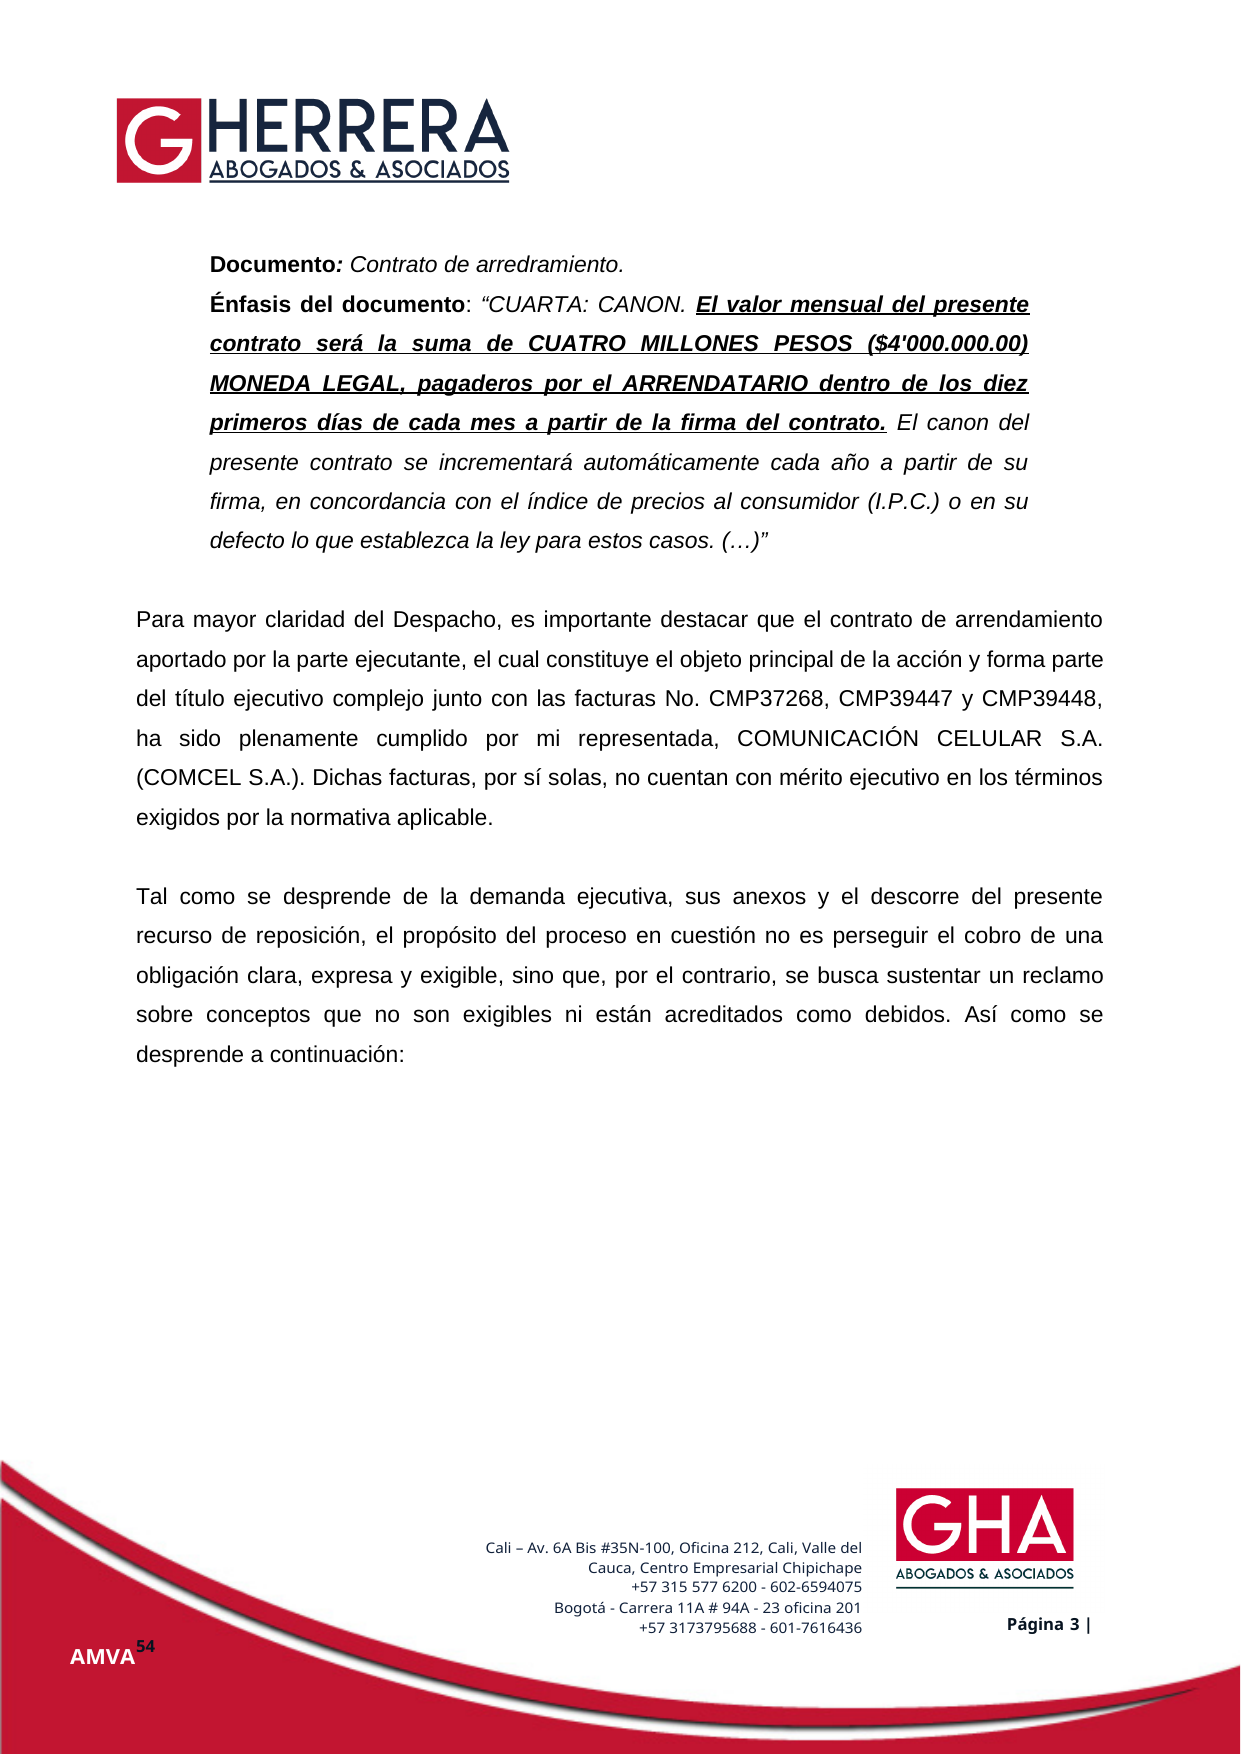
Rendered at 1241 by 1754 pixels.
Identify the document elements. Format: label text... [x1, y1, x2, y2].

picture [96, 75, 529, 206]
text Para mayor claridad del Despacho, es importante destacar que el contrato de arrendamiento aportado por la parte ejecutante, el cual constituye el objeto principal de la acción y forma parte del título ejecutivo complejo junto con las facturas No. CMP37268, CMP39447 y CMP39448, ha sido plenamente cumplido por mi representada, COMUNICACIÓN CELULAR S.A. (COMCEL S.A.). Dichas facturas, por sí solas, no cuentan con mérito ejecutivo en los términos exigidos por la normativa aplicable. [136, 606, 1104, 830]
text Énfasis del documento: “CUARTA: CANON. El valor mensual del presente contrato será la suma de CUATRO MILLONES PESOS ($4'000.000.00) MONEDA LEGAL, pagaderos por el ARRENDATARIO dentro de los diez primeros días de cada mes a partir de la firma del contrato. El canon del presente contrato se incrementará automáticamente cada año a partir de su firma, en concordancia con el índice de precios al consumidor (I.P.C.) o en su defecto lo que establezca la ley para estos casos. (…)” [209, 291, 1031, 554]
text Documento: Contrato de arredramiento. [209, 251, 1022, 277]
picture [0, 1447, 1241, 1754]
text Tal como se desprende de la demanda ejecutiva, sus anexos y el descorre del presente recurso de reposición, el propósito del proceso en cuestión no es perseguir el cobro de una obligación clara, expresa y exigible, sino que, por el contrario, se busca sustentar un reclamo sobre conceptos que no son exigibles ni están acreditados como debidos. Así como se desprende a continuación: [136, 883, 1104, 1067]
